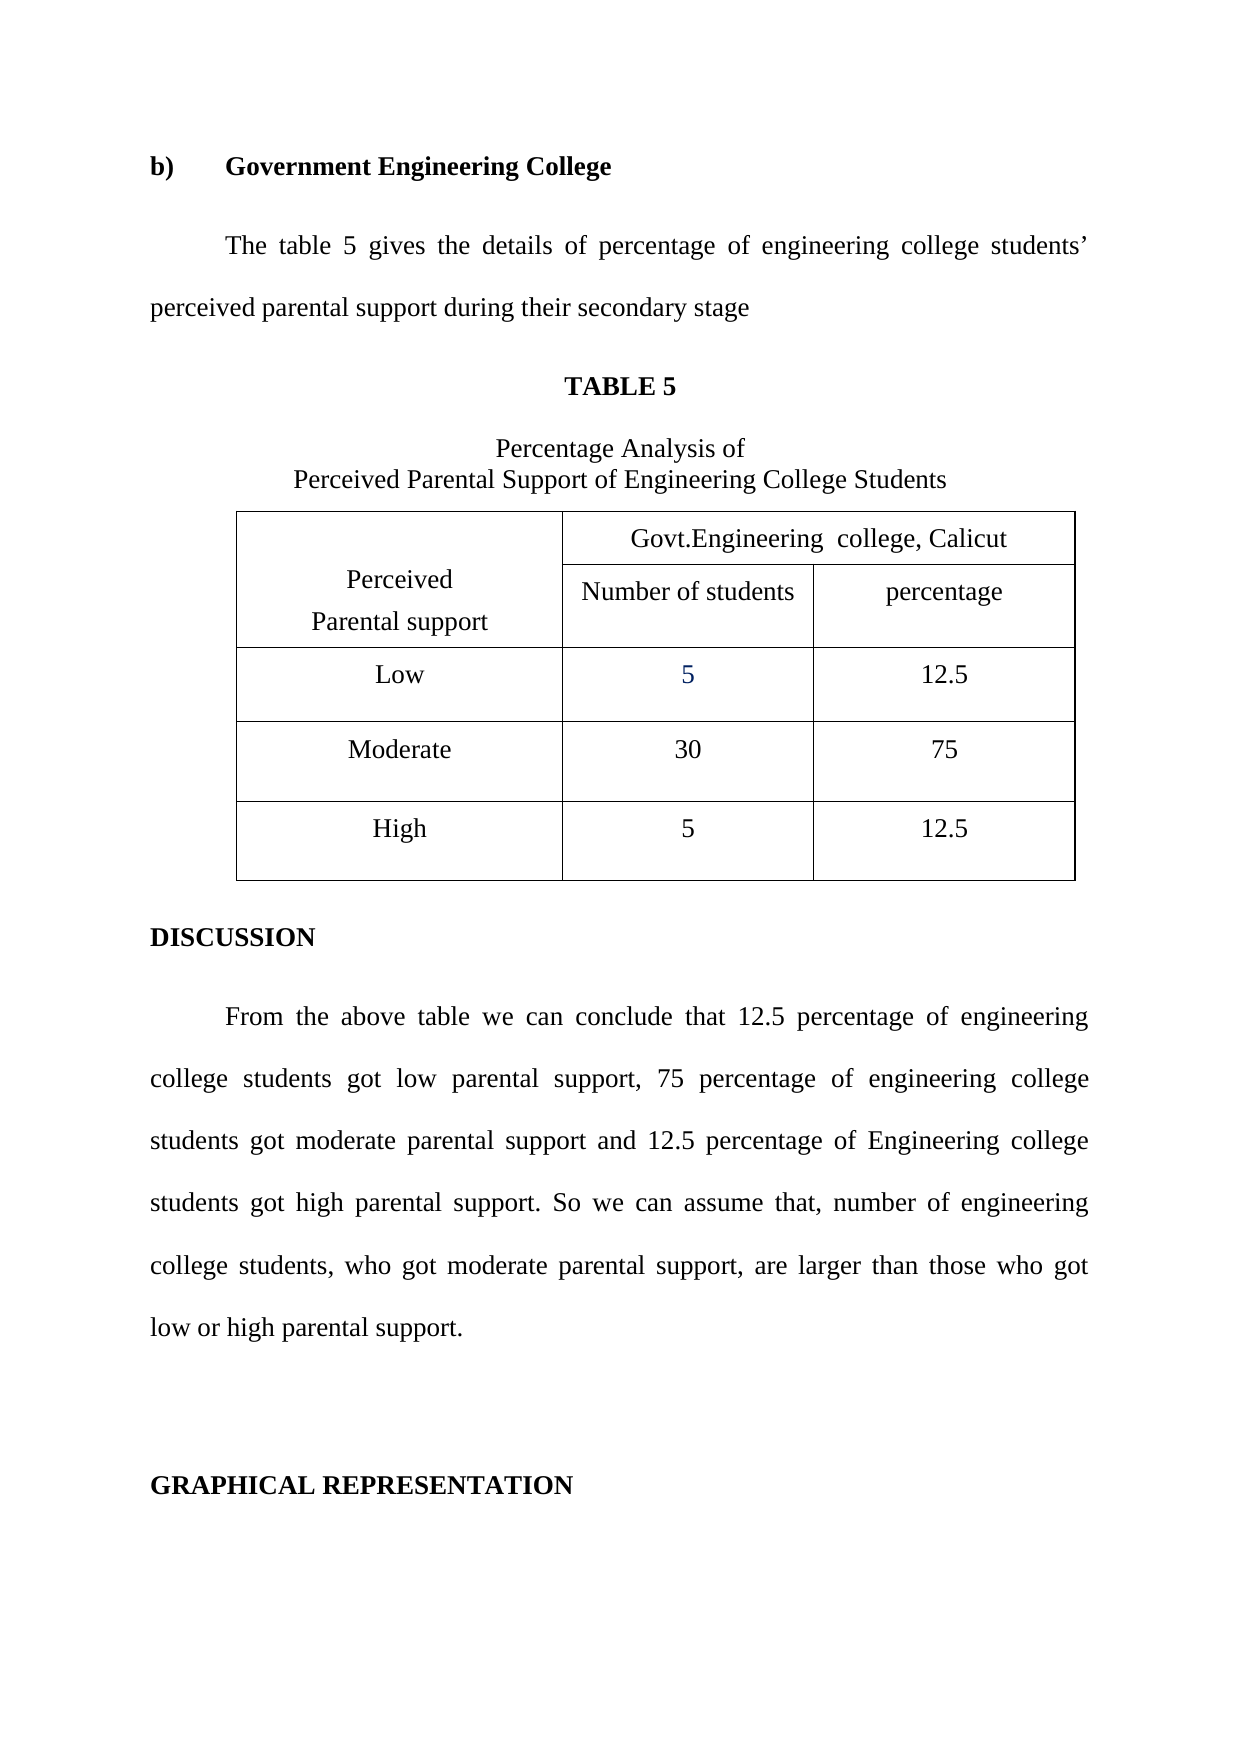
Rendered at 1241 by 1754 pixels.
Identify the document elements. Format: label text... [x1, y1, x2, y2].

table_cell High [237, 802, 562, 880]
table_cell Low [237, 648, 562, 721]
table_header Perceived Parental support [237, 512, 562, 647]
table_cell percentage [814, 565, 1074, 647]
text DISCUSSION [150, 574, 1090, 952]
text TABLE 5 [150, 370, 1090, 401]
table_cell 12.5 [814, 802, 1074, 880]
table_cell 75 [814, 722, 1074, 801]
table_cell Moderate [237, 722, 562, 801]
table_header Govt.Engineering college, [563, 512, 1074, 563]
text The table 5 gives the details of percentage of engineering college students’ perceived parental support during their secondary stage [150, 229, 1090, 322]
table_cell 5 [563, 648, 813, 721]
table_cell 12.5 [814, 648, 1074, 721]
table_cell 5 [563, 802, 813, 880]
table_cell 30 [563, 722, 813, 801]
text GRAPHICAL REPRESENTATION [150, 1469, 1090, 1500]
text b) [150, 150, 1090, 181]
table_cell Number of students [563, 565, 813, 647]
text From the above table we can conclude that 12.5 percentage of engineering college students got low parental support, 75 percentage of engineering college students got moderate parental support and 12.5 percentage of Engineering college students got high parental support. So we can assume that, number of engineering college students, who got moderate parental support, are larger than those who got low or high parental support. [150, 1000, 1090, 1342]
text Percentage Analysis of [150, 432, 1090, 464]
text Perceived Parental Support of Students [150, 464, 1090, 495]
